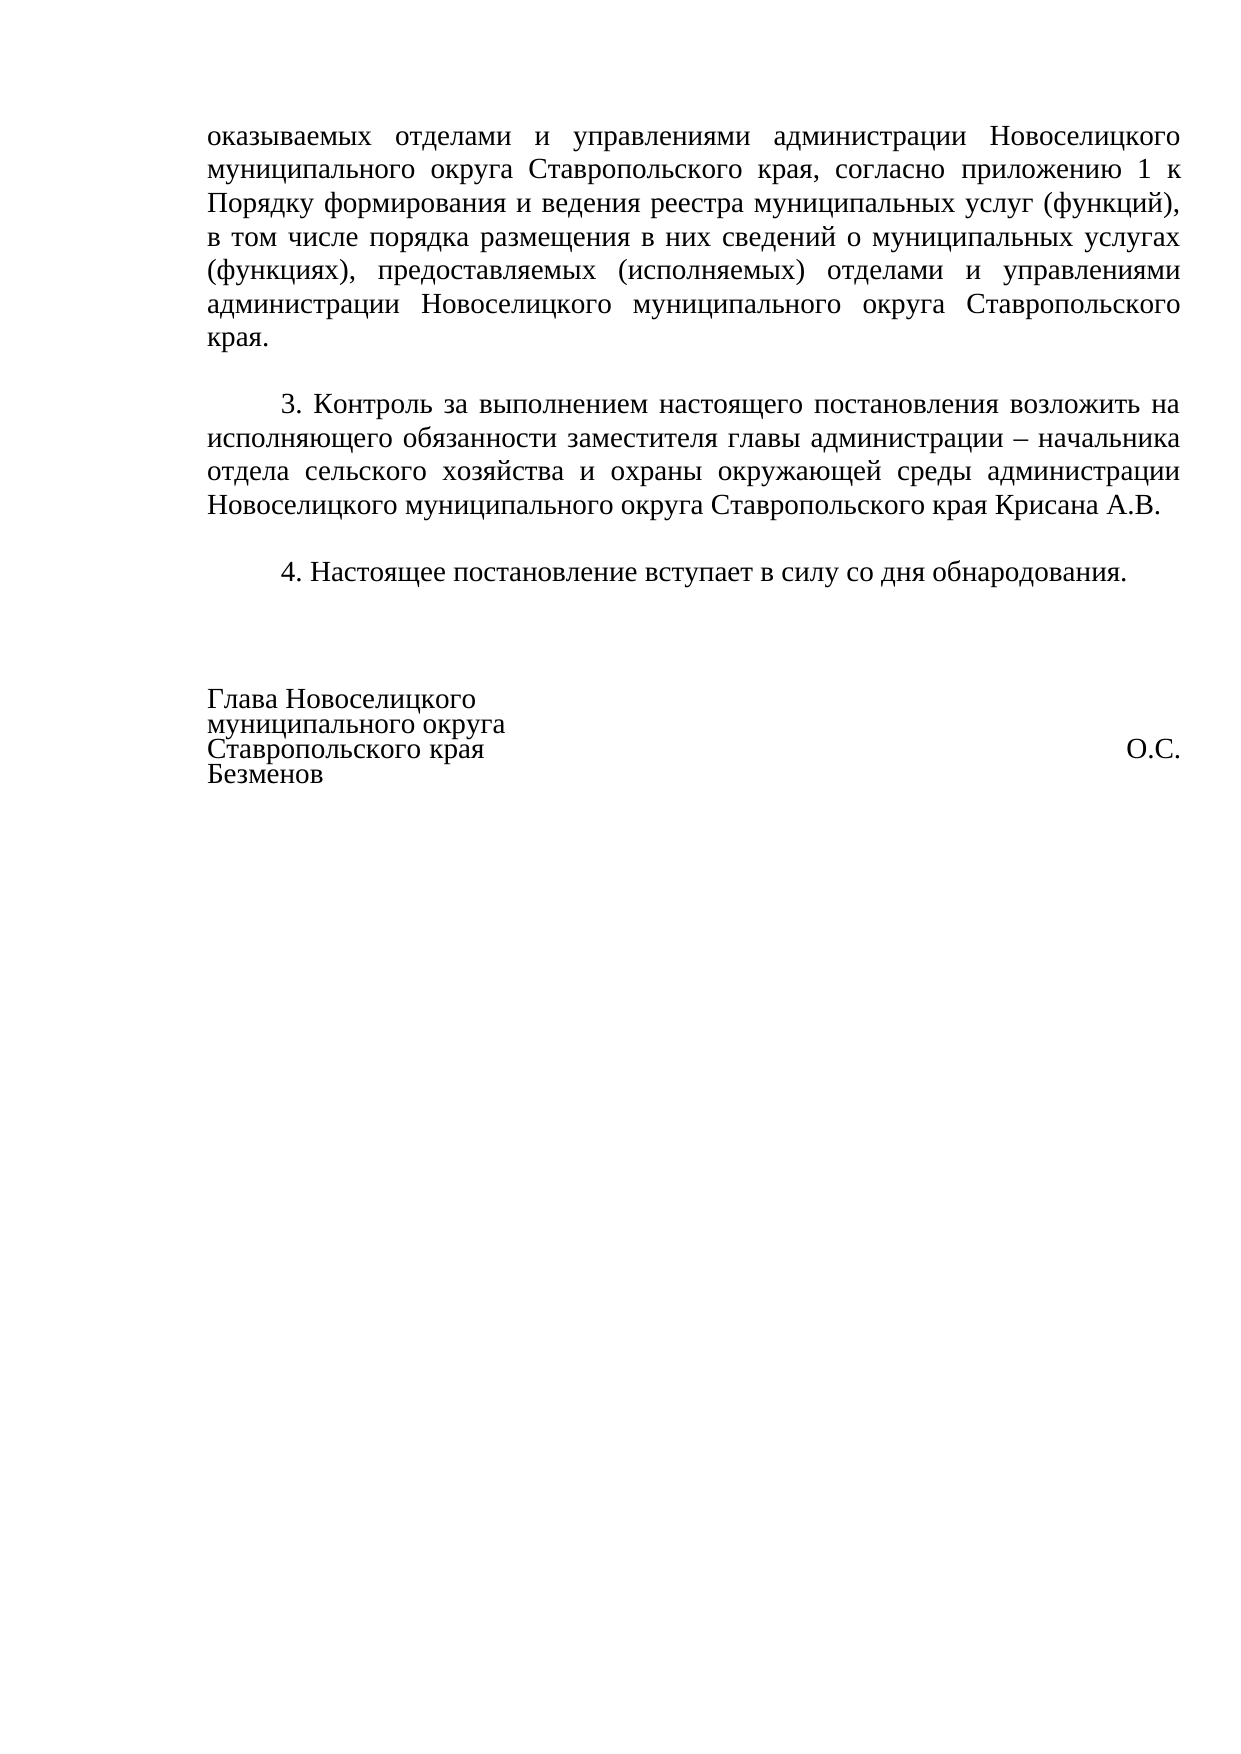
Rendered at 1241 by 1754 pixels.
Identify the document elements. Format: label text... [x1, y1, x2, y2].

text Ставропольского края О.С. Безменов [207, 738, 1181, 788]
text 3. Контроль за выполнением настоящего постановления возложить на исполняющего обязанности заместителя главы администрации – начальника отдела сельского хозяйства и охраны окружающей среды администрации Новоселицкого муниципального округа Ставропольского края Крисана А.В. [207, 386, 1181, 521]
text 4. Настоящее постановление вступает в силу со дня обнародования. [207, 554, 1181, 588]
text Глава Новоселицкого [207, 688, 1181, 713]
text муниципального округа [207, 713, 1181, 738]
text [207, 118, 1181, 353]
